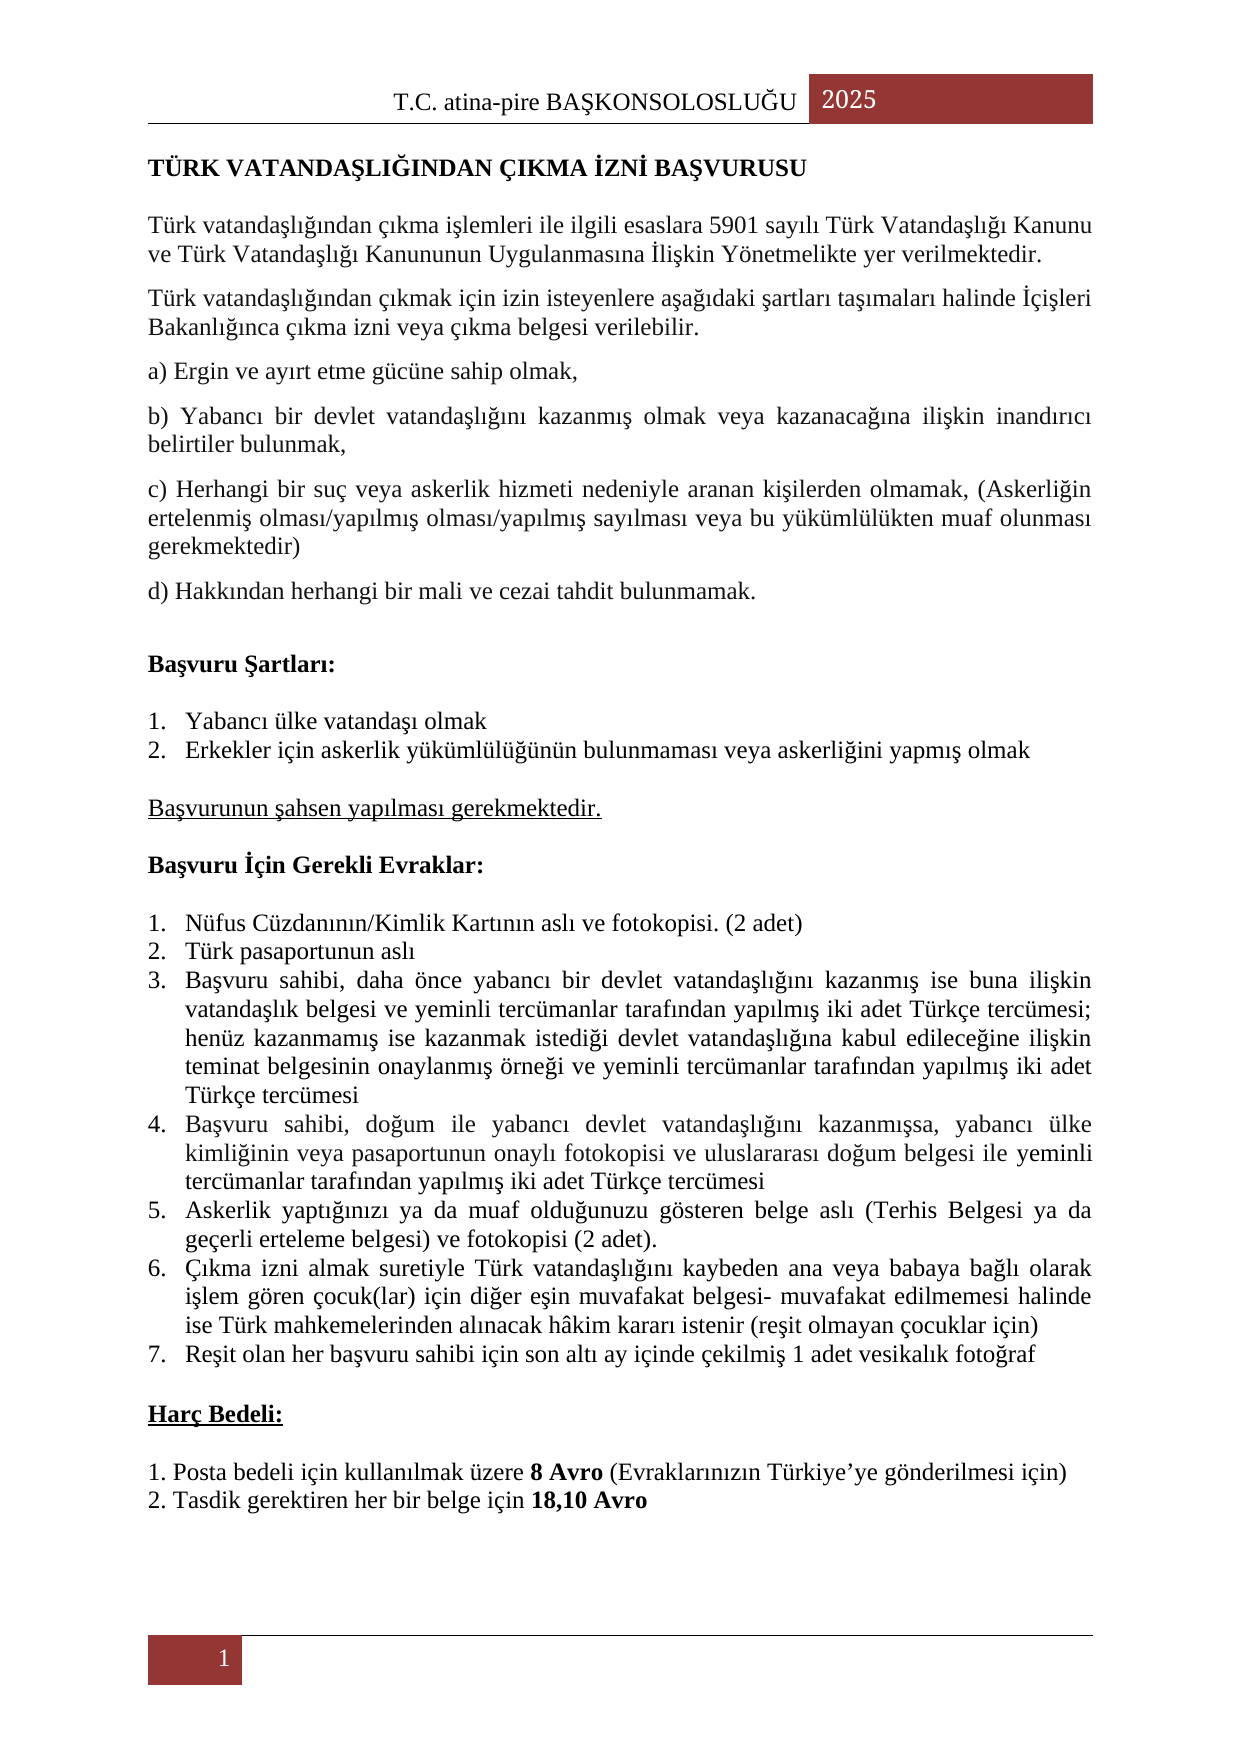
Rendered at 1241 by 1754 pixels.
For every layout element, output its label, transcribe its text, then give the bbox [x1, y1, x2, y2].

text d) Hakkından herhangi bir mali ve cezai tahdit bulunmamak. [148, 576, 1093, 604]
text 1. Posta bedeli için kullanılmak üzere 8 Avro (Evraklarınızın Türkiye’ye gönderilmesi için) [148, 1457, 1093, 1485]
list Nüfus Cüzdanının/Kimlik Kartının aslı ve fotokopisi. (2 adet) [148, 908, 1093, 936]
list Başvuru sahibi, daha önce yabancı bir devlet vatandaşlığını kazanmış ise buna ilişkin vatandaşlık belgesi ve yeminli tercümanlar tarafından yapılmış iki adet Türkçe tercümesi; henüz kazanmamış ise kazanmak istediği devlet vatandaşlığına kabul edileceğine ilişkin teminat belgesinin onaylanmış örneği ve yeminli tercümanlar tarafından yapılmış iki adet Türkçe tercümesi [148, 965, 1093, 1109]
text Başvuru İçin Gerekli Evraklar: [148, 850, 1093, 879]
text Başvuru Şartları: [148, 649, 1093, 678]
list Yabancı ülke vatandaşı olmak [148, 706, 1093, 735]
text Başvurunun şahsen yapılması gerekmektedir. [148, 793, 1093, 821]
text Türk vatandaşlığından çıkma işlemleri ile ilgili esaslara 5901 sayılı Türk Vatandaşlığı Kanunu ve Türk Vatandaşlığı Kanununun Uygulanmasına İlişkin Yönetmelikte yer verilmektedir. [148, 210, 1093, 268]
text Türk vatandaşlığından çıkmak için izin isteyenlere aşağıdaki şartları taşımaları halinde İçişleri Bakanlığınca çıkma izni veya çıkma belgesi verilebilir. [148, 283, 1093, 341]
list Çıkma izni almak suretiyle Türk vatandaşlığını kaybeden ana veya babaya bağlı olarak işlem gören çocuk(lar) için diğer eşin muvafakat belgesi- muvafakat edilmemesi halinde ise Türk mahkemelerinden alınacak hâkim kararı istenir (reşit olmayan çocuklar için) [148, 1253, 1093, 1339]
list Türk pasaportunun aslı [148, 936, 1093, 965]
text c) Herhangi bir suç veya askerlik hizmeti nedeniyle aranan kişilerden olmamak, (Askerliğin ertelenmiş olması/yapılmış olması/yapılmış sayılması veya bu yükümlülükten muaf olunması gerekmektedir) [148, 474, 1093, 560]
text b) Yabancı bir devlet vatandaşlığını kazanmış olmak veya kazanacağına ilişkin inandırıcı belirtiler bulunmak, [148, 401, 1093, 458]
text TÜRK VATANDAŞLIĞINDAN ÇIKMA İZNİ BAŞVURUSU [148, 153, 1093, 181]
list Başvuru sahibi, doğum ile yabancı devlet vatandaşlığını kazanmışsa, yabancı ülke kimliğinin veya pasaportunun onaylı fotokopisi ve uluslararası doğum belgesi ile yeminli tercümanlar tarafından yapılmış iki adet Türkçe tercümesi [148, 1109, 1093, 1195]
text 2. Tasdik gerektiren her bir belge için 18,10 Avro [148, 1485, 1093, 1514]
list Harç Bedeli: [148, 1399, 1093, 1428]
text a) Ergin ve ayırt etme gücüne sahip olmak, [148, 356, 1093, 385]
list Reşit olan her başvuru sahibi için son altı ay içinde çekilmiş 1 adet vesikalık fotoğraf [148, 1339, 1093, 1368]
list Erkekler için askerlik yükümlülüğünün bulunmaması veya askerliğini yapmış olmak [148, 735, 1093, 764]
list Askerlik yaptığınızı ya da muaf olduğunuzu gösteren belge aslı (Terhis Belgesi ya da geçerli erteleme belgesi) ve fotokopisi (2 adet). [148, 1195, 1093, 1253]
